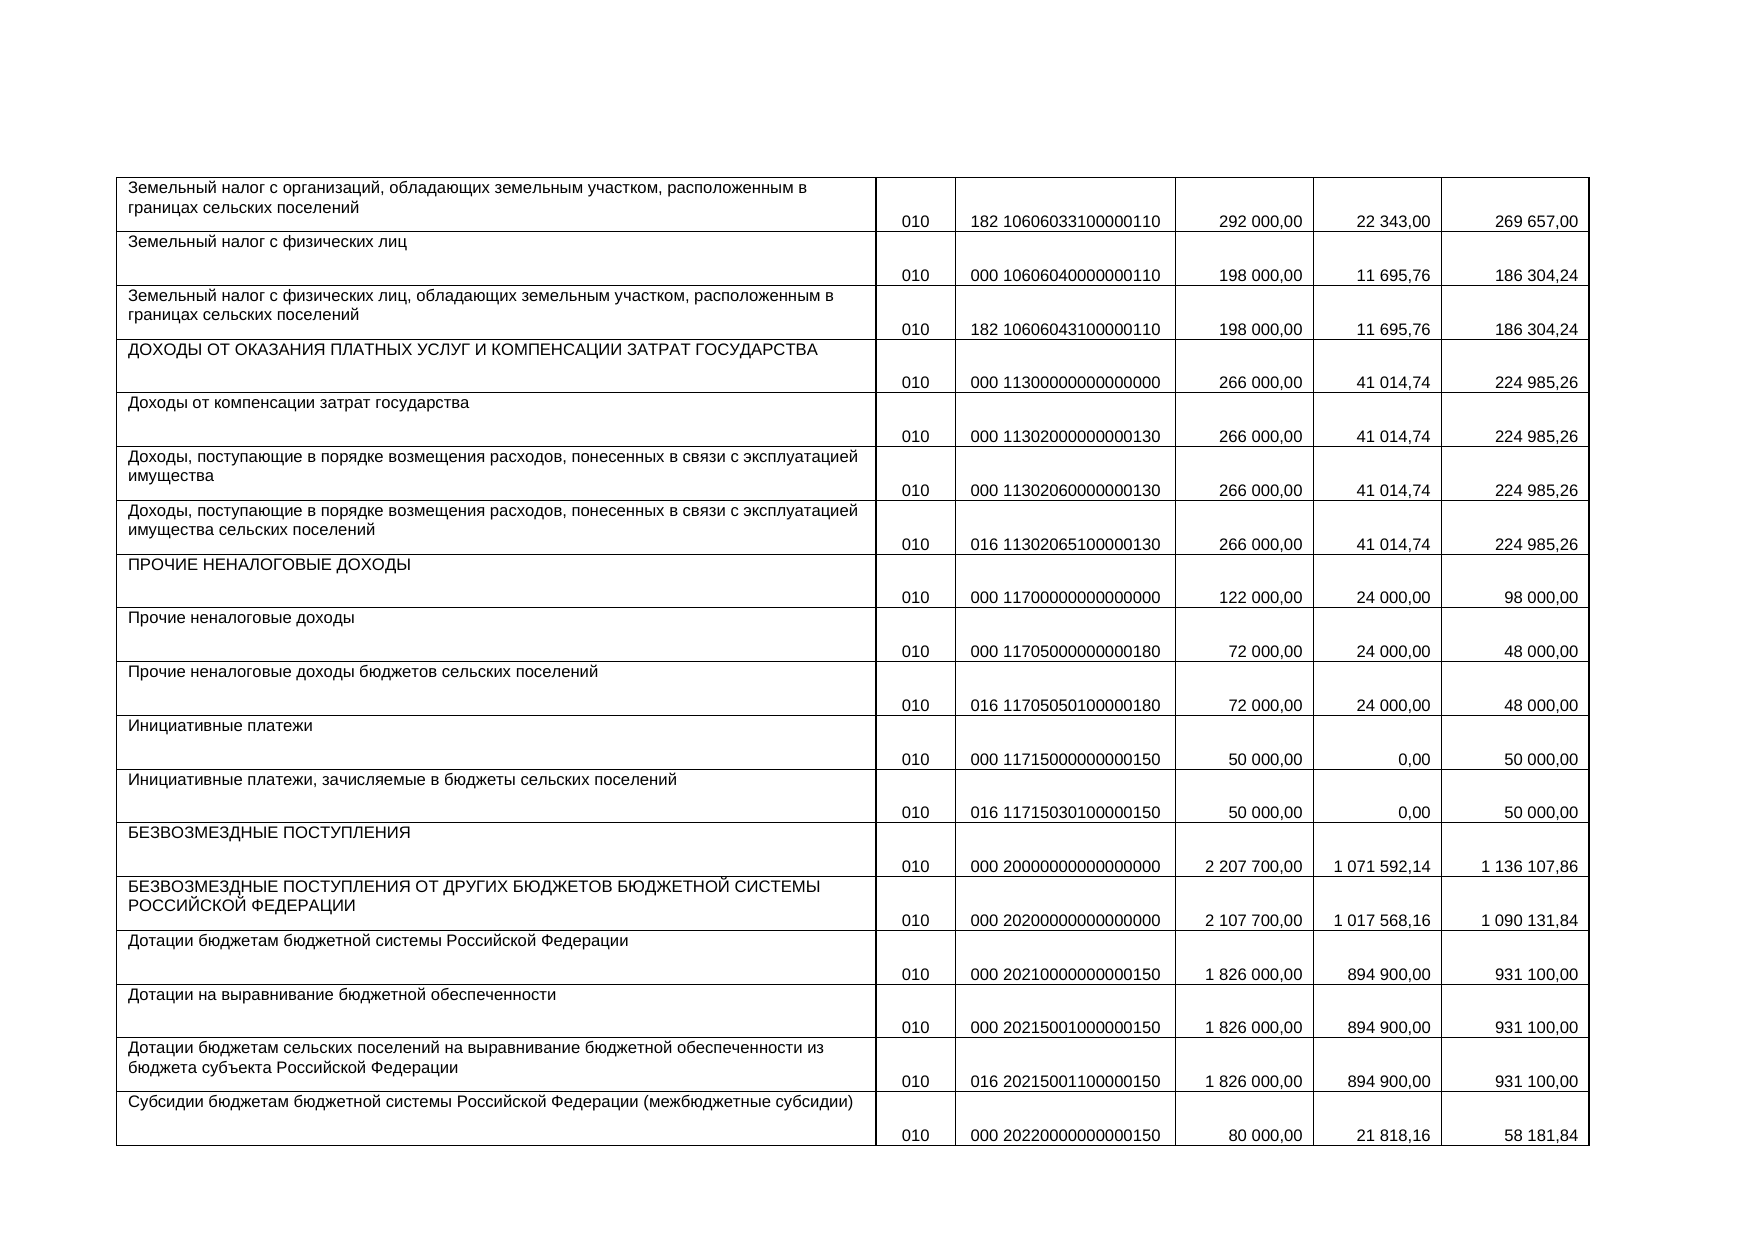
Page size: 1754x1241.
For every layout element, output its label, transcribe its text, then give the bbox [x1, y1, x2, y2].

table_cell 80 000,00 [1176, 1092, 1313, 1145]
table_cell 50 000,00 [1442, 716, 1588, 768]
table_cell 2 207 700,00 [1176, 823, 1313, 876]
table_cell 016 20215001100000150 [956, 1038, 1175, 1091]
table_cell 11 695,76 [1314, 286, 1441, 338]
table_cell 010 [877, 178, 955, 231]
table_cell 000 11300000000000000 [956, 340, 1175, 392]
table_cell 000 11715000000000150 [956, 716, 1175, 768]
table_cell 182 10606033100000110 [956, 178, 1175, 231]
table_cell Прочие неналоговые доходы бюджетов сельских поселений [117, 662, 875, 715]
table_cell Дотации бюджетам бюджетной системы Российской Федерации [117, 931, 875, 983]
table_cell 931 100,00 [1442, 985, 1588, 1037]
table_cell 48 000,00 [1442, 662, 1588, 715]
table_cell 010 [877, 447, 955, 500]
table_cell 1 017 568,16 [1314, 877, 1441, 930]
table_cell 11 695,76 [1314, 232, 1441, 285]
table_cell 50 000,00 [1176, 716, 1313, 768]
table_cell 72 000,00 [1176, 662, 1313, 715]
table_cell 22 343,00 [1314, 178, 1441, 231]
table_cell Инициативные платежи [117, 716, 875, 768]
table_cell 010 [877, 931, 955, 983]
table_cell 266 000,00 [1176, 447, 1313, 500]
table_cell 1 071 592,14 [1314, 823, 1441, 876]
table_cell 010 [877, 340, 955, 392]
table_cell 224 985,26 [1442, 447, 1588, 500]
table_cell 122 000,00 [1176, 555, 1313, 607]
table_cell 224 985,26 [1442, 501, 1588, 553]
table_cell 000 11705000000000180 [956, 608, 1175, 661]
table_cell 1 090 131,84 [1442, 877, 1588, 930]
table_cell Земельный налог с физических лиц [117, 232, 875, 285]
table_cell БЕЗВОЗМЕЗДНЫЕ ПОСТУПЛЕНИЯ [117, 823, 875, 876]
table_cell 010 [877, 823, 955, 876]
table_cell 010 [877, 232, 955, 285]
table_cell 894 900,00 [1314, 985, 1441, 1037]
table_cell 000 10606040000000110 [956, 232, 1175, 285]
table_cell 72 000,00 [1176, 608, 1313, 661]
table_cell Доходы, поступающие в порядке возмещения расходов, понесенных в связи с эксплуатацией имущества сельских поселений [117, 501, 875, 553]
table_cell Дотации на выравнивание бюджетной обеспеченности [117, 985, 875, 1037]
table_cell 010 [877, 770, 955, 822]
table_cell ПРОЧИЕ НЕНАЛОГОВЫЕ ДОХОДЫ [117, 555, 875, 607]
table_cell 010 [877, 393, 955, 446]
table_cell 894 900,00 [1314, 1038, 1441, 1091]
table_cell 48 000,00 [1442, 608, 1588, 661]
table_cell Дотации бюджетам сельских поселений на выравнивание бюджетной обеспеченности из бюджета субъекта Российской Федерации [117, 1038, 875, 1091]
table_cell 41 014,74 [1314, 393, 1441, 446]
table_cell 010 [877, 716, 955, 768]
table_cell 010 [877, 1038, 955, 1091]
table_cell 24 000,00 [1314, 662, 1441, 715]
table_cell 186 304,24 [1442, 286, 1588, 338]
table_cell Прочие неналоговые доходы [117, 608, 875, 661]
table_cell 198 000,00 [1176, 286, 1313, 338]
table_cell 266 000,00 [1176, 340, 1313, 392]
table_cell Земельный налог с организаций, обладающих земельным участком, расположенным в границах сельских поселений [117, 178, 875, 231]
table_cell 016 11302065100000130 [956, 501, 1175, 553]
table_cell 182 10606043100000110 [956, 286, 1175, 338]
table_cell 1 826 000,00 [1176, 1038, 1313, 1091]
table_cell 931 100,00 [1442, 1038, 1588, 1091]
table_cell Доходы, поступающие в порядке возмещения расходов, понесенных в связи с эксплуатацией имущества [117, 447, 875, 500]
table_cell Инициативные платежи, зачисляемые в бюджеты сельских поселений [117, 770, 875, 822]
table_cell 010 [877, 501, 955, 553]
table_cell 894 900,00 [1314, 931, 1441, 983]
table_cell 016 11715030100000150 [956, 770, 1175, 822]
table_cell 224 985,26 [1442, 340, 1588, 392]
table_cell 224 985,26 [1442, 393, 1588, 446]
table_cell 000 11302000000000130 [956, 393, 1175, 446]
table_cell 010 [877, 877, 955, 930]
table_cell 000 20200000000000000 [956, 877, 1175, 930]
table_cell 000 20000000000000000 [956, 823, 1175, 876]
table_cell 000 20215001000000150 [956, 985, 1175, 1037]
table_cell 010 [877, 608, 955, 661]
table_cell 266 000,00 [1176, 501, 1313, 553]
table_cell 269 657,00 [1442, 178, 1588, 231]
table_cell 0,00 [1314, 716, 1441, 768]
table_cell 186 304,24 [1442, 232, 1588, 285]
table_cell 41 014,74 [1314, 340, 1441, 392]
table_cell 000 20220000000000150 [956, 1092, 1175, 1145]
table_cell 010 [877, 555, 955, 607]
table_cell Земельный налог с физических лиц, обладающих земельным участком, расположенным в границах сельских поселений [117, 286, 875, 338]
table_cell Субсидии бюджетам бюджетной системы Российской Федерации (межбюджетные субсидии) [117, 1092, 875, 1145]
table_cell 292 000,00 [1176, 178, 1313, 231]
table_cell 010 [877, 985, 955, 1037]
table_cell 016 11705050100000180 [956, 662, 1175, 715]
table_cell 010 [877, 286, 955, 338]
table_cell 000 11700000000000000 [956, 555, 1175, 607]
table_cell 24 000,00 [1314, 608, 1441, 661]
table_cell 50 000,00 [1176, 770, 1313, 822]
table_cell 010 [877, 1092, 955, 1145]
table_cell 24 000,00 [1314, 555, 1441, 607]
table_cell Доходы от компенсации затрат государства [117, 393, 875, 446]
table_cell 2 107 700,00 [1176, 877, 1313, 930]
table_cell 41 014,74 [1314, 447, 1441, 500]
table_cell 000 20210000000000150 [956, 931, 1175, 983]
table_cell 0,00 [1314, 770, 1441, 822]
table_cell 931 100,00 [1442, 931, 1588, 983]
table_cell 1 826 000,00 [1176, 985, 1313, 1037]
table_cell 198 000,00 [1176, 232, 1313, 285]
table_cell 1 136 107,86 [1442, 823, 1588, 876]
table_cell 58 181,84 [1442, 1092, 1588, 1145]
table_cell БЕЗВОЗМЕЗДНЫЕ ПОСТУПЛЕНИЯ ОТ ДРУГИХ БЮДЖЕТОВ БЮДЖЕТНОЙ СИСТЕМЫ РОССИЙСКОЙ ФЕДЕРАЦИИ [117, 877, 875, 930]
table_cell ДОХОДЫ ОТ ОКАЗАНИЯ ПЛАТНЫХ УСЛУГ И КОМПЕНСАЦИИ ЗАТРАТ ГОСУДАРСТВА [117, 340, 875, 392]
table_cell 010 [877, 662, 955, 715]
table_cell 21 818,16 [1314, 1092, 1441, 1145]
table_cell 41 014,74 [1314, 501, 1441, 553]
table_cell 000 11302060000000130 [956, 447, 1175, 500]
table_cell 266 000,00 [1176, 393, 1313, 446]
table_cell 1 826 000,00 [1176, 931, 1313, 983]
table_cell 98 000,00 [1442, 555, 1588, 607]
table_cell 50 000,00 [1442, 770, 1588, 822]
